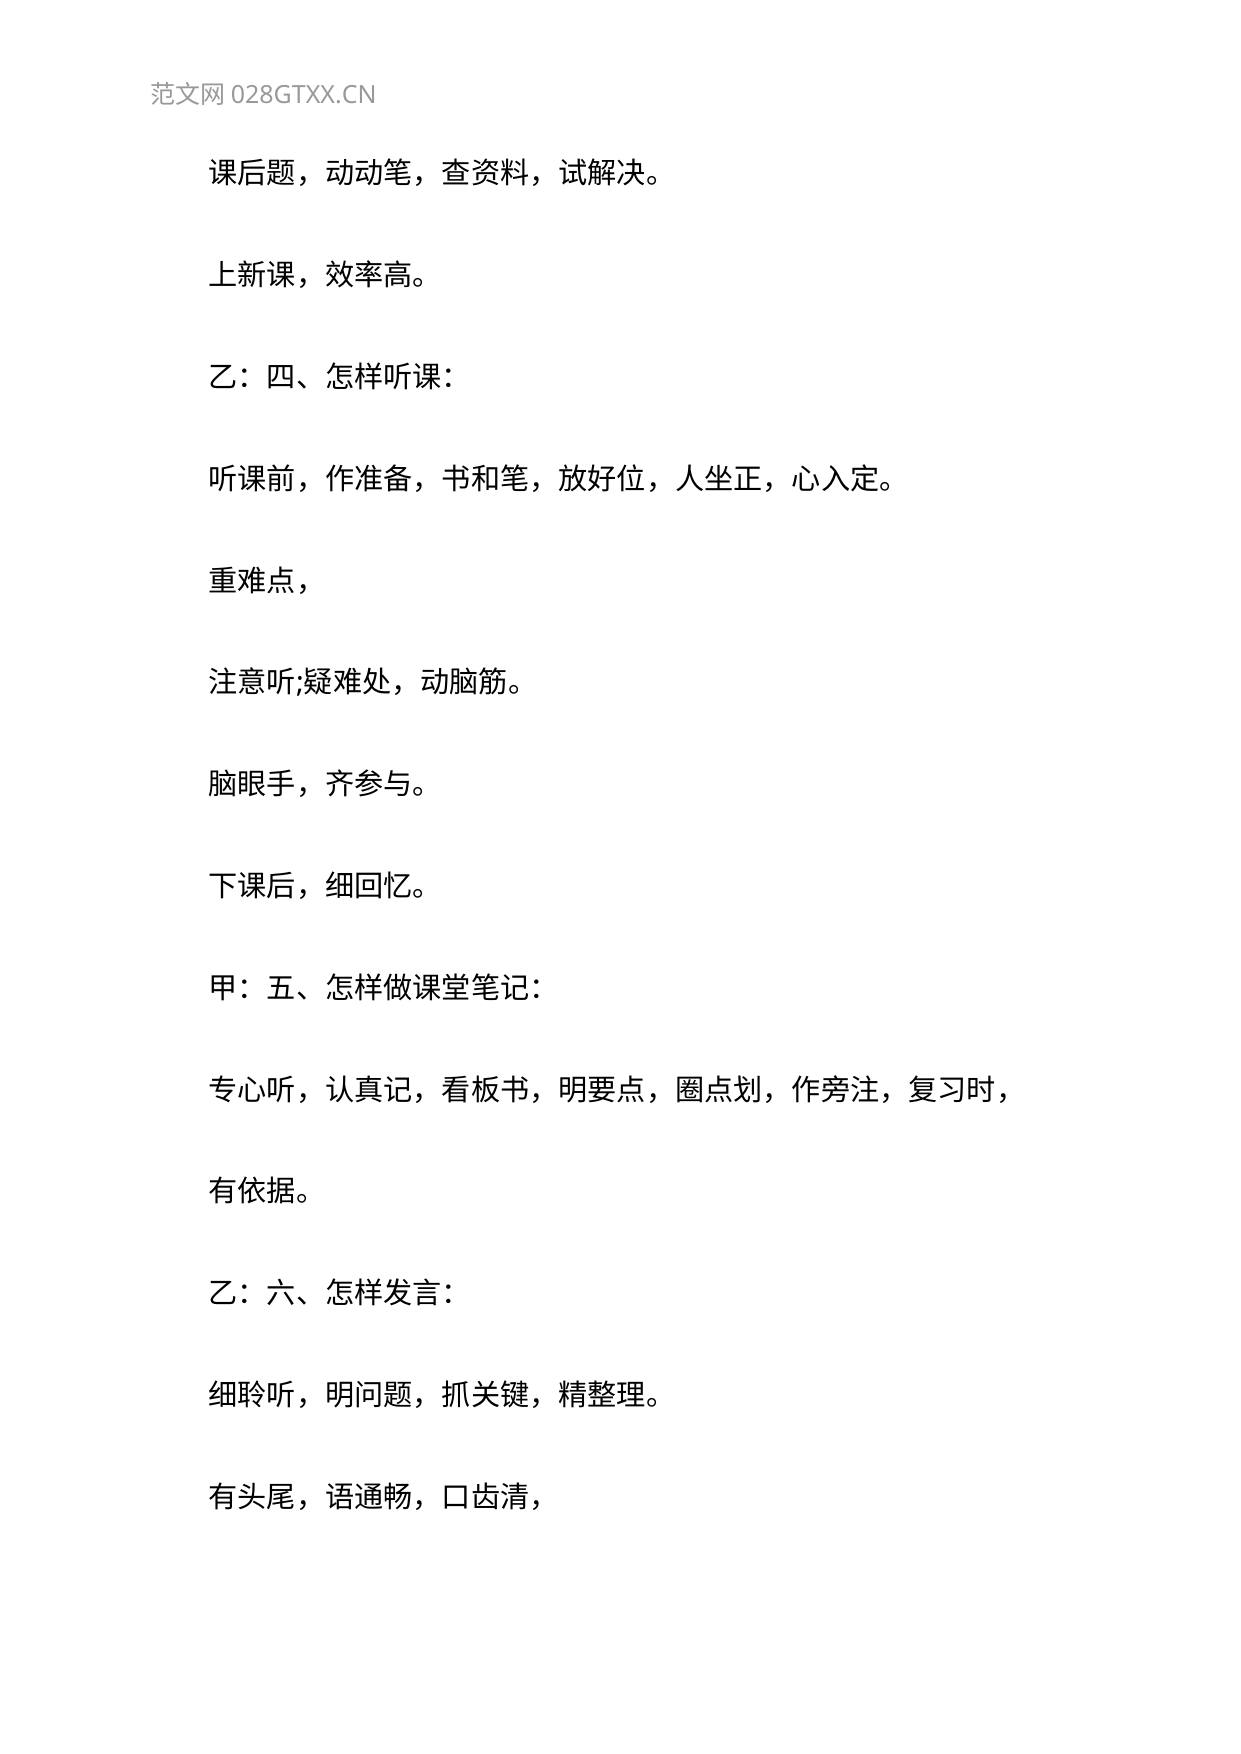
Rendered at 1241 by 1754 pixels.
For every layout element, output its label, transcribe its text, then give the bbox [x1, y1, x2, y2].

text 乙：四、怎样听课： [150, 353, 1090, 396]
text 有头尾，语通畅，口齿清， [150, 1473, 1090, 1516]
text 细聆听，明问题，抓关键，精整理。 [150, 1371, 1090, 1414]
text 重难点， [150, 557, 1090, 599]
text 注意听;疑难处，动脑筋。 [150, 659, 1090, 701]
text 脑眼手，齐参与。 [150, 761, 1090, 803]
text 下课后，细回忆。 [150, 863, 1090, 905]
text 专心听，认真记，看板书，明要点，圈点划，作旁注，复习时， [150, 1066, 1090, 1108]
text 课后题，动动笔，查资料，试解决。 [150, 150, 1090, 192]
text 甲：五、怎样做课堂笔记： [150, 964, 1090, 1007]
text 有依据。 [150, 1168, 1090, 1210]
text 上新课，效率高。 [150, 252, 1090, 294]
text 听课前，作准备，书和笔，放好位，人坐正，心入定。 [150, 455, 1090, 498]
text 乙：六、怎样发言： [150, 1270, 1090, 1312]
